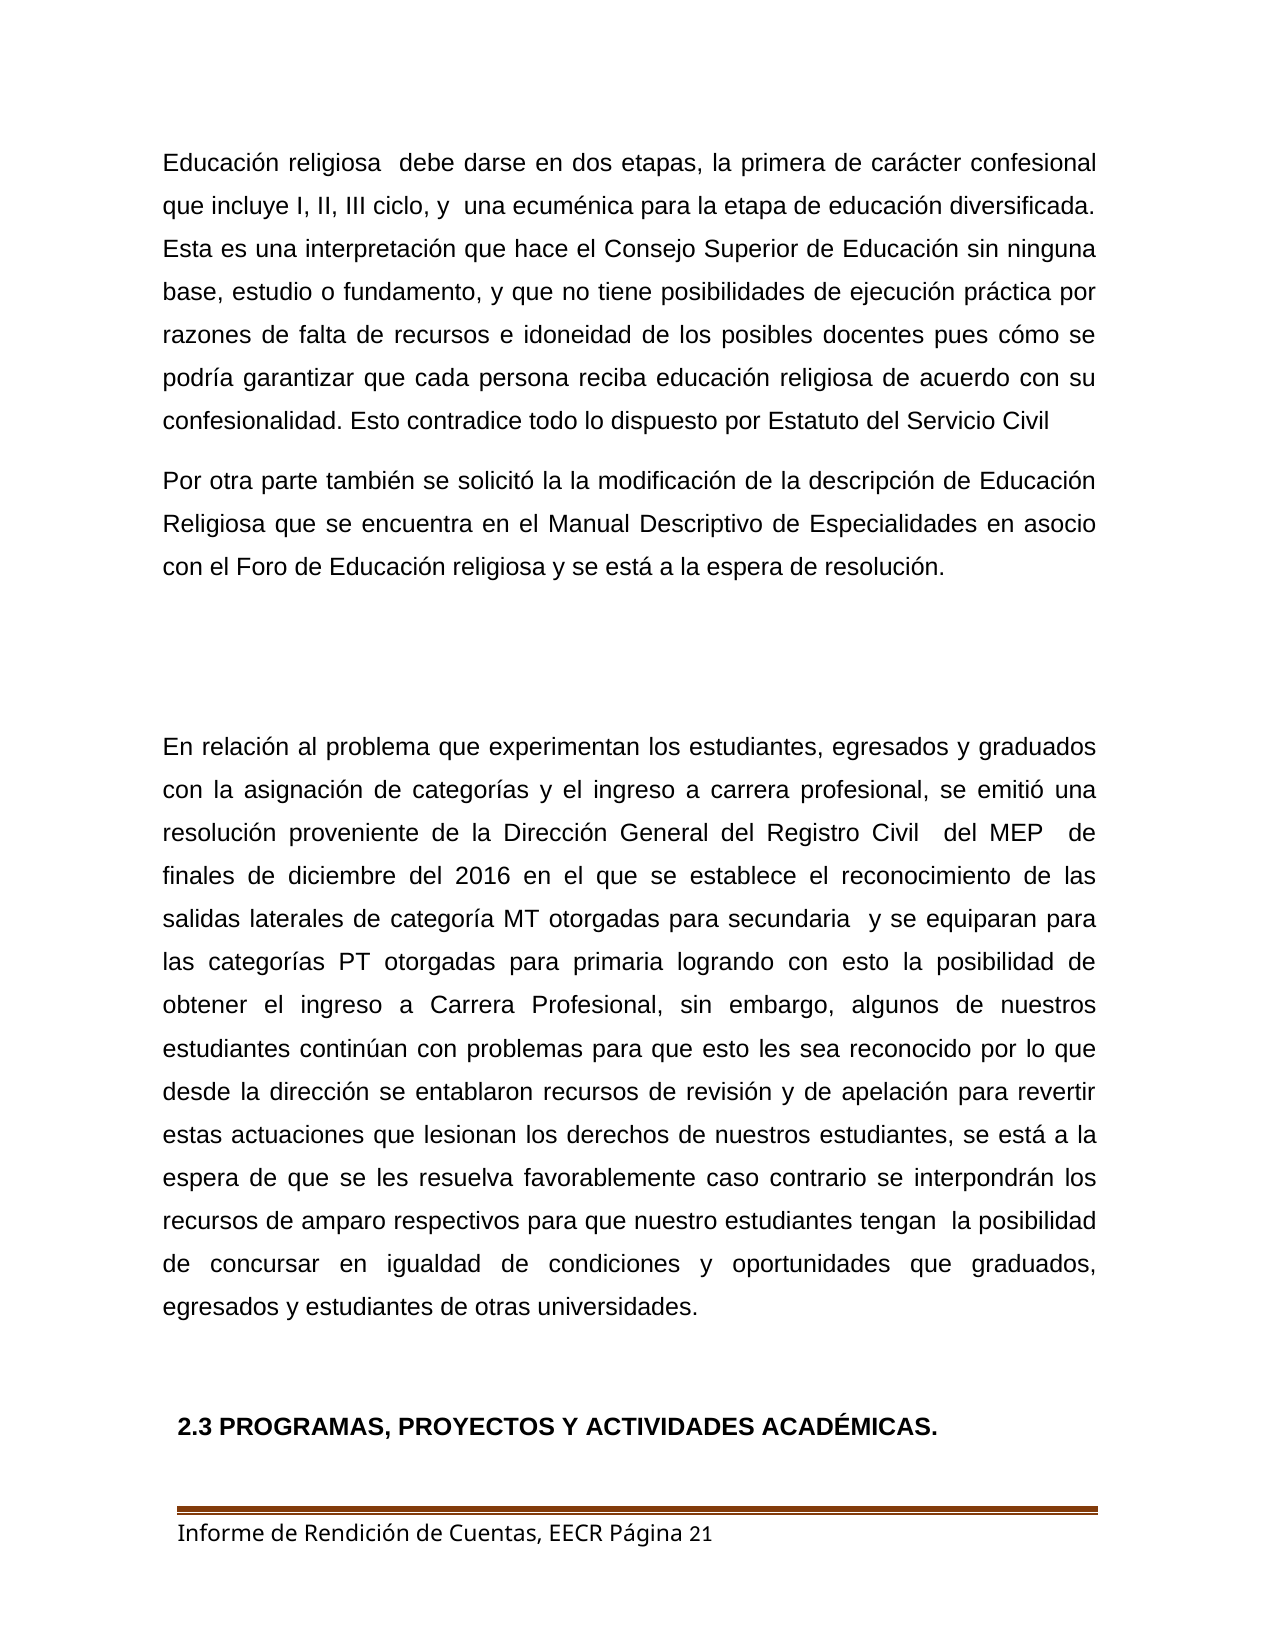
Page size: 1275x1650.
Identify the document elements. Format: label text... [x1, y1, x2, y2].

text En relación al problema que experimentan los estudiantes, egresados y graduados con la asignación de categorías y el ingreso a carrera profesional, se emitió una resolución proveniente de la Dirección General del Registro Civil del MEP de finales de diciembre del 2016 en el que se establece el reconocimiento de las salidas laterales de categoría MT otorgadas para secundaria y se equiparan para las categorías PT otorgadas para primaria logrando con esto la posibilidad de obtener el ingreso a Carrera Profesional, sin embargo, algunos de nuestros estudiantes continúan con problemas para que esto les sea reconocido por lo que desde la dirección se entablaron recursos de revisión y de apelación para revertir estas actuaciones que lesionan los derechos de nuestros estudiantes, se está a la espera de que se les resuelva favorablemente caso contrario se interpondrán los recursos de amparo respectivos para que nuestro estudiantes tengan la posibilidad de concursar en igualdad de condiciones y oportunidades que graduados, egresados y estudiantes de otras universidades. [162, 732, 1098, 1321]
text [162, 148, 1098, 435]
text 2.3 PROGRAMAS, PROYECTOS Y ACTIVIDADES ACADÉMICAS. [177, 1412, 1098, 1441]
text Por otra parte también se solicitó la la modificación de la descripción de Educación Religiosa que se encuentra en el Manual Descriptivo de Especialidades en asocio con el Foro de Educación religiosa y se está a la espera de resolución. [162, 466, 1098, 581]
